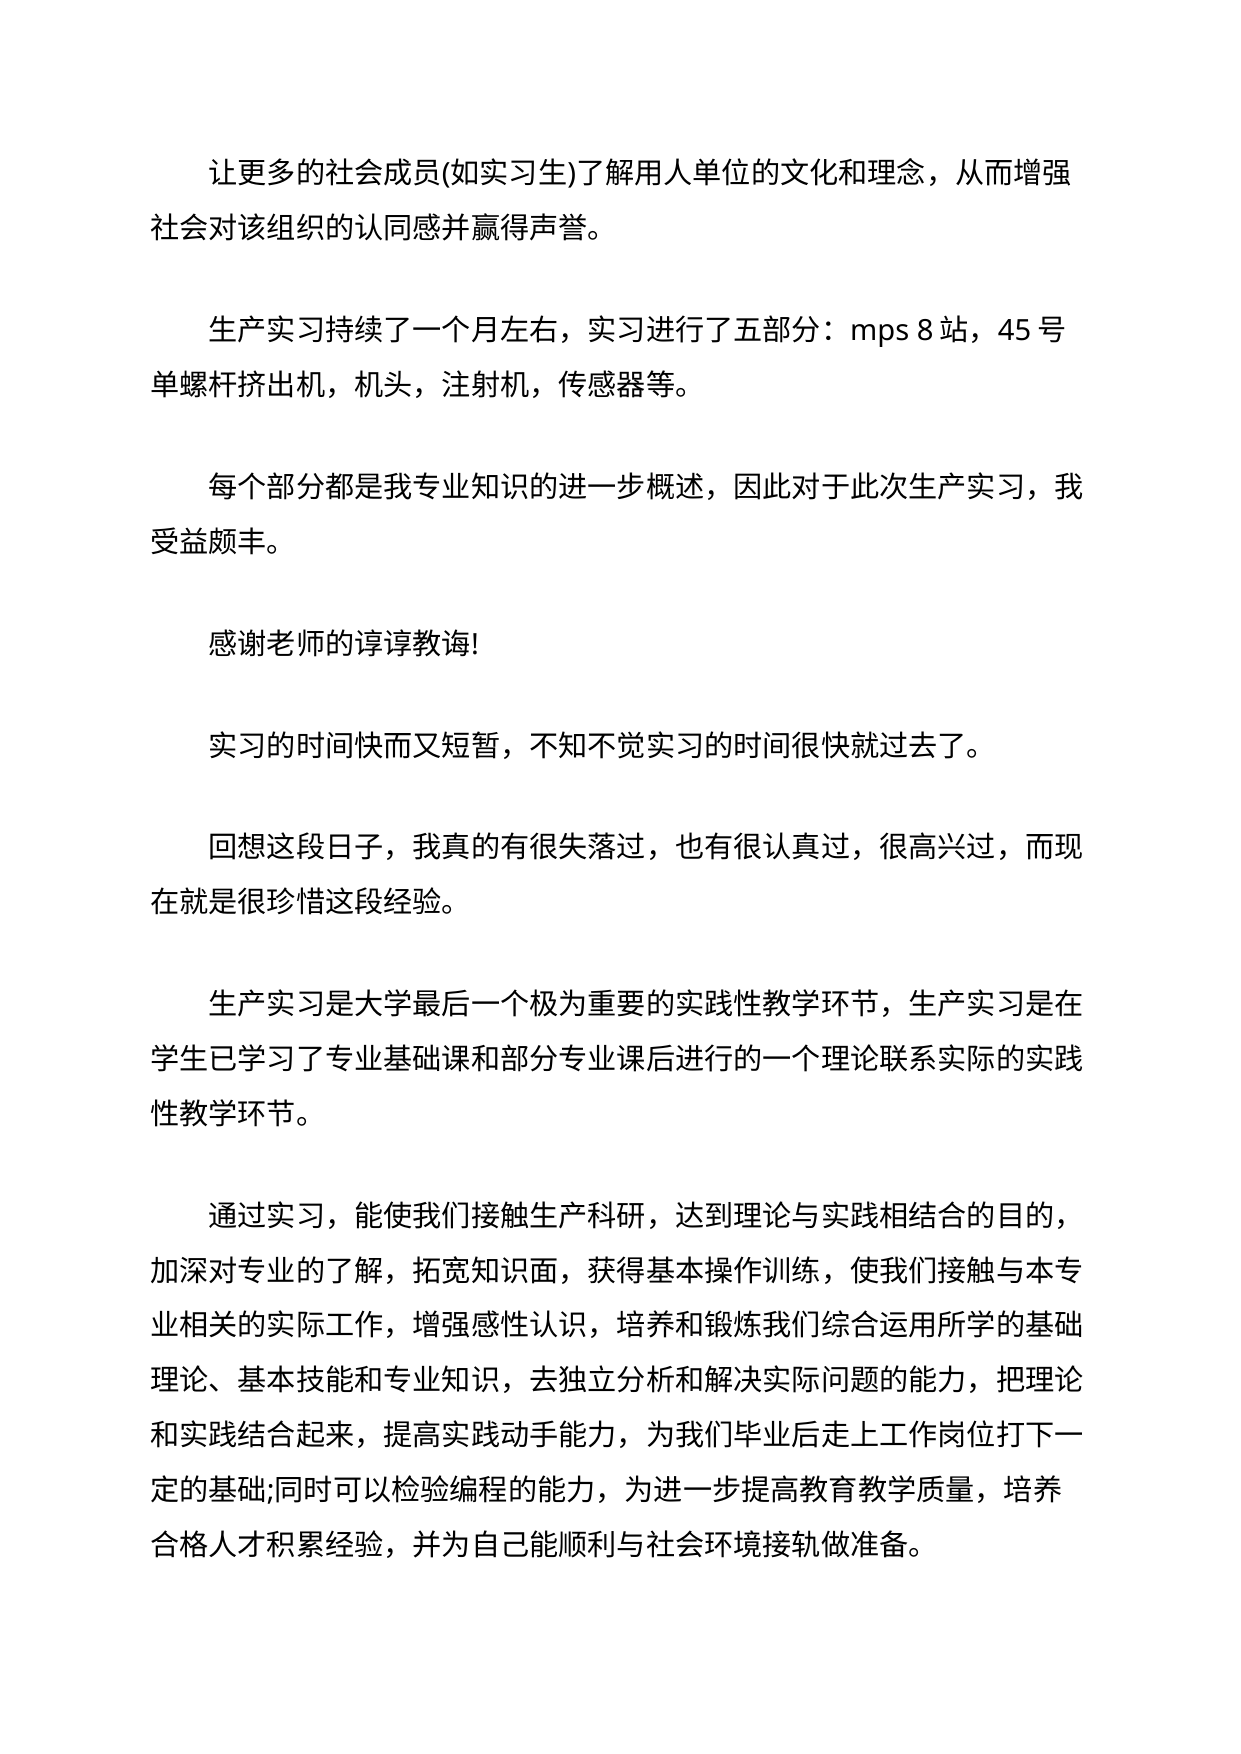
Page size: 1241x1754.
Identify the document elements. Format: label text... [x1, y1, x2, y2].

text 回想这段日子，我真的有很失落过，也有很认真过，很高兴过，而现在就是很珍惜这段经验。 [150, 824, 1090, 921]
text 生产实习是大学最后一个极为重要的实践性教学环节，生产实习是在学生已学习了专业基础课和部分专业课后进行的一个理论联系实际的实践性教学环节。 [150, 981, 1090, 1133]
text 每个部分都是我专业知识的进一步概述，因此对于此次生产实习，我受益颇丰。 [150, 463, 1090, 561]
text 感谢老师的谆谆教诲! [150, 620, 1090, 663]
text 通过实习，能使我们接触生产科研，达到理论与实践相结合的目的，加深对专业的了解，拓宽知识面，获得基本操作训练，使我们接触与本专业相关的实际工作，增强感性认识，培养和锻炼我们综合运用所学的基础理论、基本技能和专业知识，去独立分析和解决实际问题的能力，把理论和实践结合起来，提高实践动手能力，为我们毕业后走上工作岗位打下一定的基础;同时可以检验编程的能力，为进一步提高教育教学质量，培养合格人才积累经验，并为自己能顺利与社会环境接轨做准备。 [150, 1192, 1090, 1564]
text 生产实习持续了一个月左右，实习进行了五部分：mps 8站，45号单螺杆挤出机，机头，注射机，传感器等。 [150, 307, 1090, 404]
text 实习的时间快而又短暂，不知不觉实习的时间很快就过去了。 [150, 722, 1090, 764]
text 让更多的社会成员(如实习生)了解用人单位的文化和理念，从而增强社会对该组织的认同感并赢得声誉。 [150, 150, 1090, 247]
